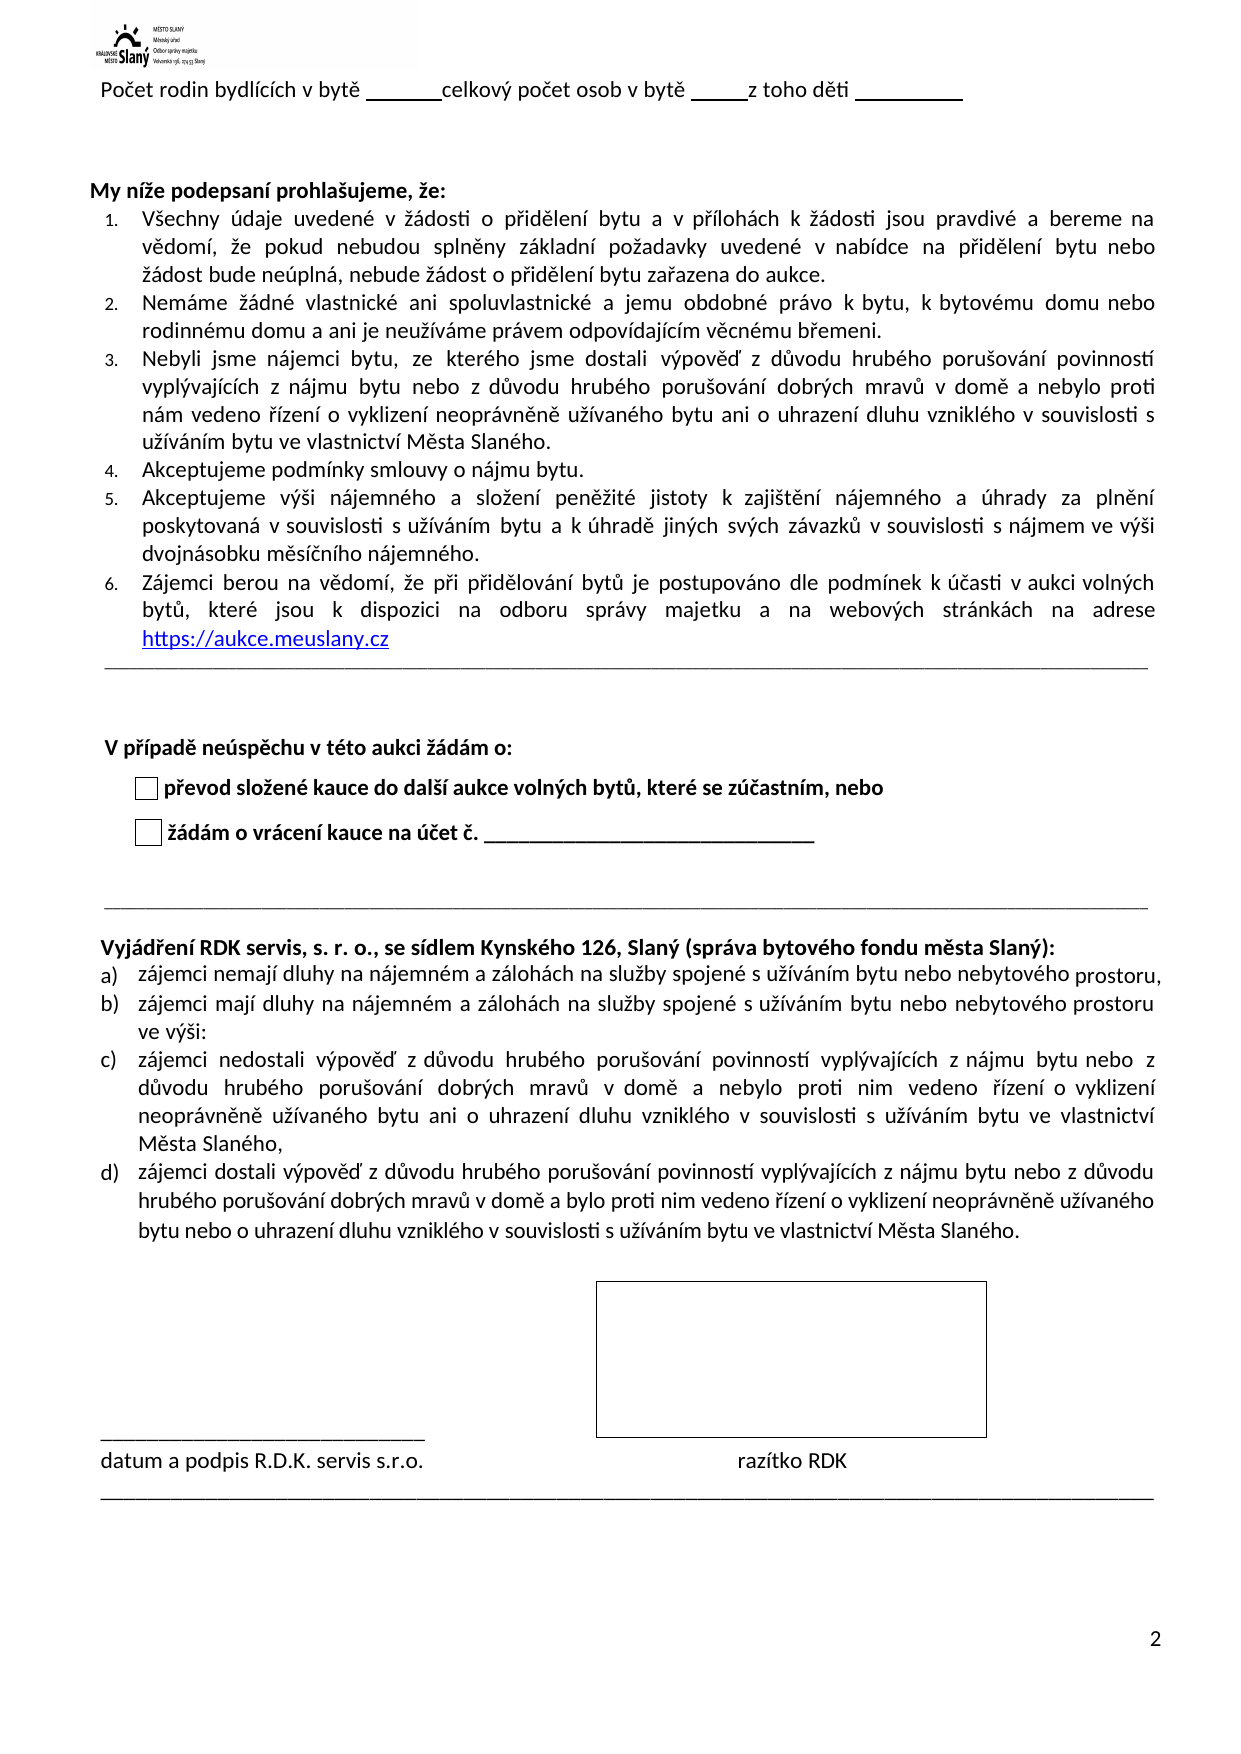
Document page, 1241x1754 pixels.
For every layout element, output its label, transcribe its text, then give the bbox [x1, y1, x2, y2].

text ____________________________ [100, 1416, 1163, 1444]
text žádám o vrácení kauce na účet č. _____________________________ [134, 818, 1220, 846]
list Nebyli jsme nájemci bytu, ze kterého jsme dostali výpověď z důvodu hrubého porušování povinností vyplývajících z nájmu bytu nebo z důvodu hrubého porušování dobrých mravů v domě a nebylo proti nám vedeno řízení o vyklizení neoprávněně užívaného bytu ani o uhrazení dluhu vzniklého v souvislosti s užíváním bytu ve vlastnictví Města Slaného. [104, 344, 1155, 456]
text Počet rodin bydlících v bytě celkový počet osob v bytě z toho děti [100, 76, 1163, 103]
text V případě neúspěchu v této aukci žádám o: [104, 733, 1155, 761]
list Nemáme žádné vlastnické ani spoluvlastnické a jemu obdobné právo k bytu, k bytovému domu nebo rodinnému domu a ani je neužíváme právem odpovídajícím věcnému břemeni. [104, 288, 1155, 344]
list zájemci mají dluhy na nájemném a zálohách na služby spojené s užíváním bytu nebo nebytového prostoru ve výši: [100, 989, 1155, 1045]
list Akceptujeme podmínky smlouvy o nájmu bytu. [104, 456, 1163, 483]
list Všechny údaje uvedené v žádosti o přidělení bytu a v přílohách k žádosti jsou pravdivé a bereme na vědomí, že pokud nebudou splněny základní požadavky uvedené v nabídce na přidělení bytu nebo žádost bude neúplná, nebude žádost o přidělení bytu zařazena do aukce. [104, 204, 1155, 288]
list Akceptujeme výši nájemného a složení peněžité jistoty k zajištění nájemného a úhrady za plnění poskytovaná v souvislosti s užíváním bytu a k úhradě jiných svých závazků v souvislosti s nájmem ve výši dvojnásobku měsíčního nájemného. [104, 483, 1155, 568]
text převod složené kauce do další aukce volných bytů, které se zúčastním, nebo [134, 773, 1220, 801]
text Vyjádření RDK servis, s. r. o., se sídlem Kynského 126, Slaný (správa bytového fondu města Slaný): [100, 933, 1163, 961]
text ______________________________________________________________________________________________________________________________ [104, 652, 1155, 672]
text ______________________________________________________________________________________________________________________________ [100, 891, 1155, 911]
text datum a podpis R.D.K. servis s.r.o. razítko RDK [100, 1446, 1163, 1474]
picture [89, 0, 419, 69]
text My níže podepsaní prohlašujeme, že: [89, 176, 1163, 204]
list Zájemci berou na vědomí, že při přidělování bytů je postupováno dle podmínek k účasti v aukci volných bytů, které jsou k dispozici na odboru správy majetku a na webových stránkách na adrese https://aukce.meuslany.cz [104, 568, 1155, 652]
list zájemci nemají dluhy na nájemném a zálohách na služby spojené s užíváním bytu nebo nebytového prostoru, [100, 961, 1163, 989]
list zájemci dostali výpověď z důvodu hrubého porušování povinností vyplývajících z nájmu bytu nebo z důvodu hrubého porušování dobrých mravů v domě a bylo proti nim vedeno řízení o vyklizení neoprávněně užívaného bytu nebo o uhrazení dluhu vzniklého v souvislosti s užíváním bytu ve vlastnictví Města Slaného. [100, 1157, 1155, 1245]
list zájemci nedostali výpověď z důvodu hrubého porušování povinností vyplývajících z nájmu bytu nebo z důvodu hrubého porušování dobrých mravů v domě a nebylo proti nim vedeno řízení o vyklizení neoprávněně užívaného bytu ani o uhrazení dluhu vzniklého v souvislosti s užíváním bytu ve vlastnictví Města Slaného, [100, 1045, 1155, 1157]
text __________________________________________________________________________________________ [100, 1475, 1163, 1503]
